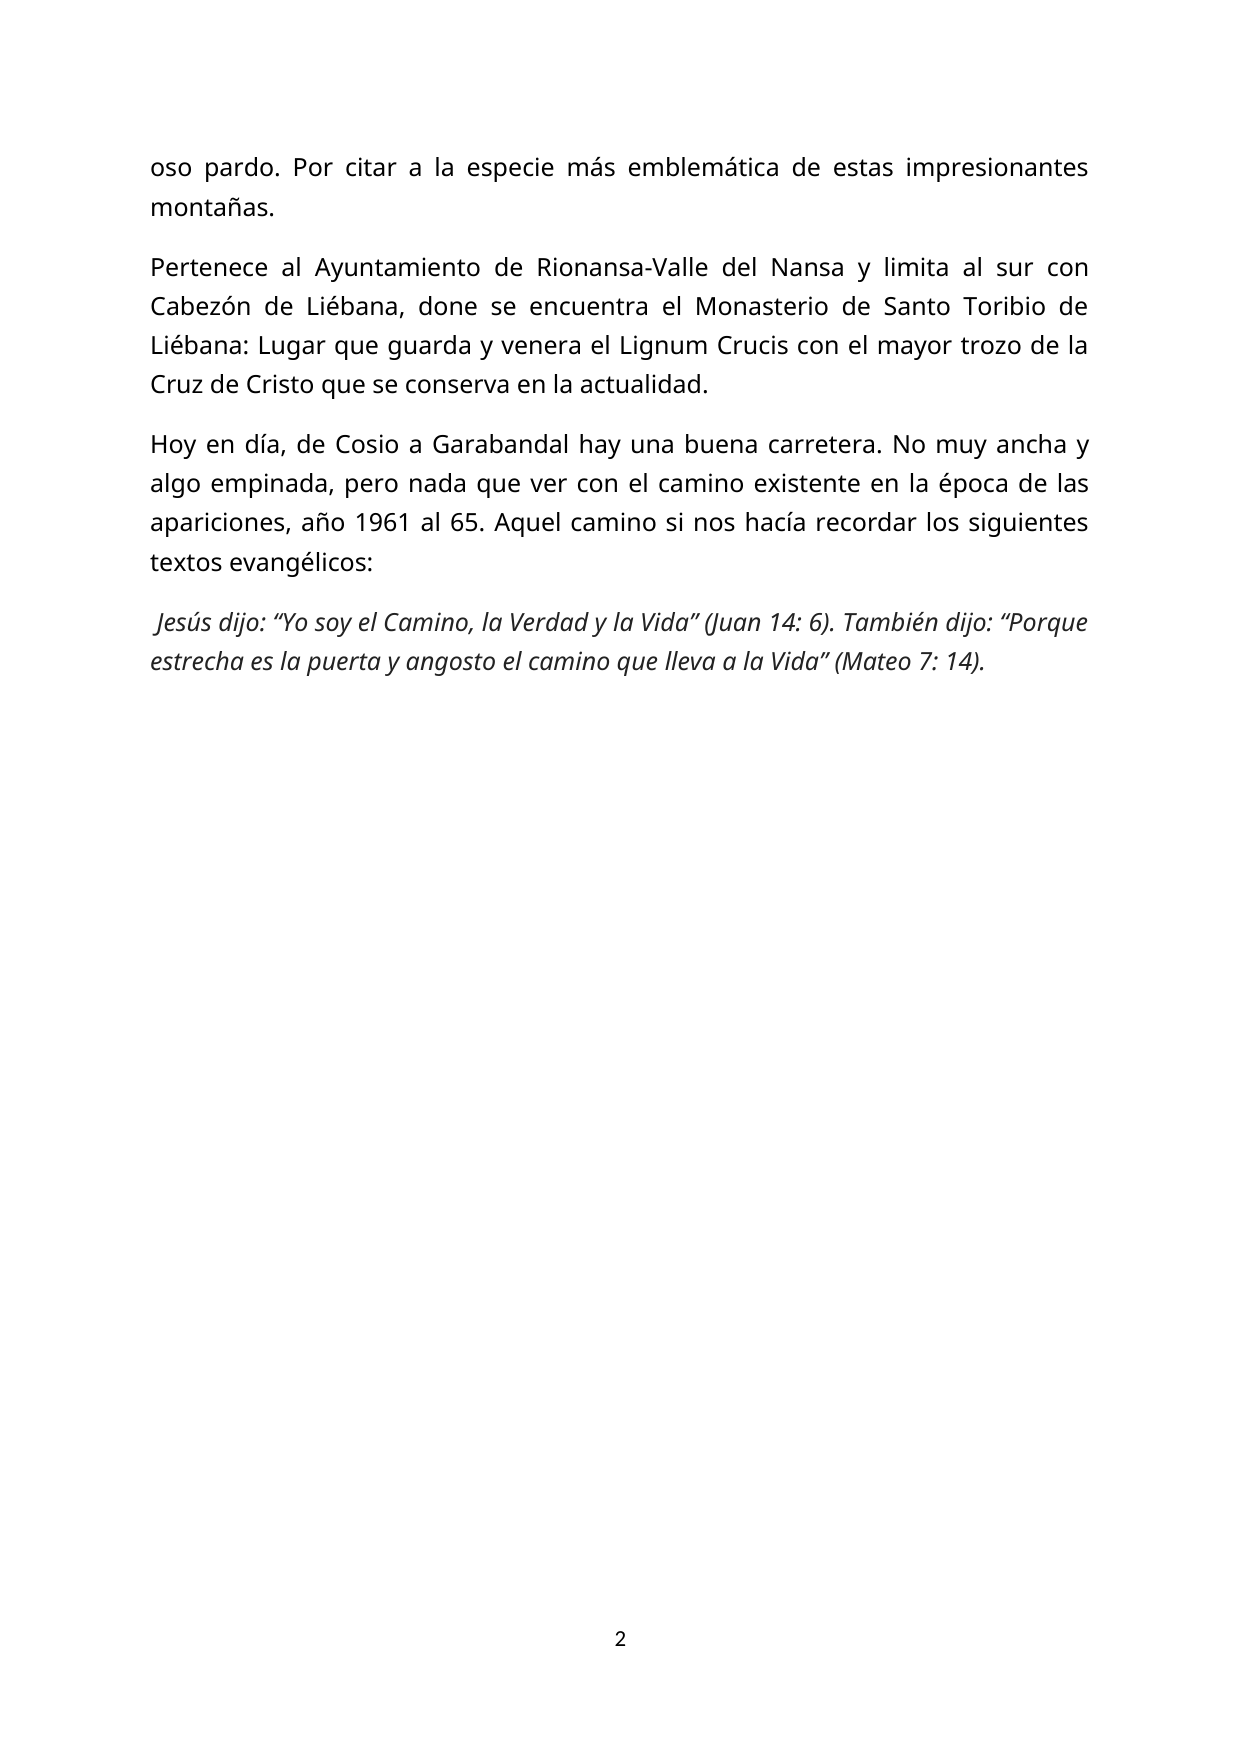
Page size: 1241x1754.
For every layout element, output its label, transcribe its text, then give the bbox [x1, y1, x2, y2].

text Hoy en día, de Cosio a Garabandal hay una buena carretera. No muy ancha y algo empinada, pero nada que ver con el camino existente en la época de las apariciones, año 1961 al 65. Aquel camino si nos hacía recordar los siguientes textos evangélicos: [150, 427, 1090, 578]
text Pertenece al Ayuntamiento de Rionansa-Valle del Nansa y limita al sur con Cabezón de Liébana, done se encuentra el Monasterio de Santo Toribio de Liébana: Lugar que guarda y venera el Lignum Crucis con el mayor trozo de la Cruz de Cristo que se conserva en la actualidad. [150, 249, 1090, 401]
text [150, 150, 1090, 223]
text Jesús dijo: “Yo soy el Camino, la Verdad y la Vida” (Juan 14: 6). También dijo: “Porque estrecha es la puerta y angosto el camino que lleva a la Vida” (Mateo 7: 14). [150, 604, 1090, 677]
